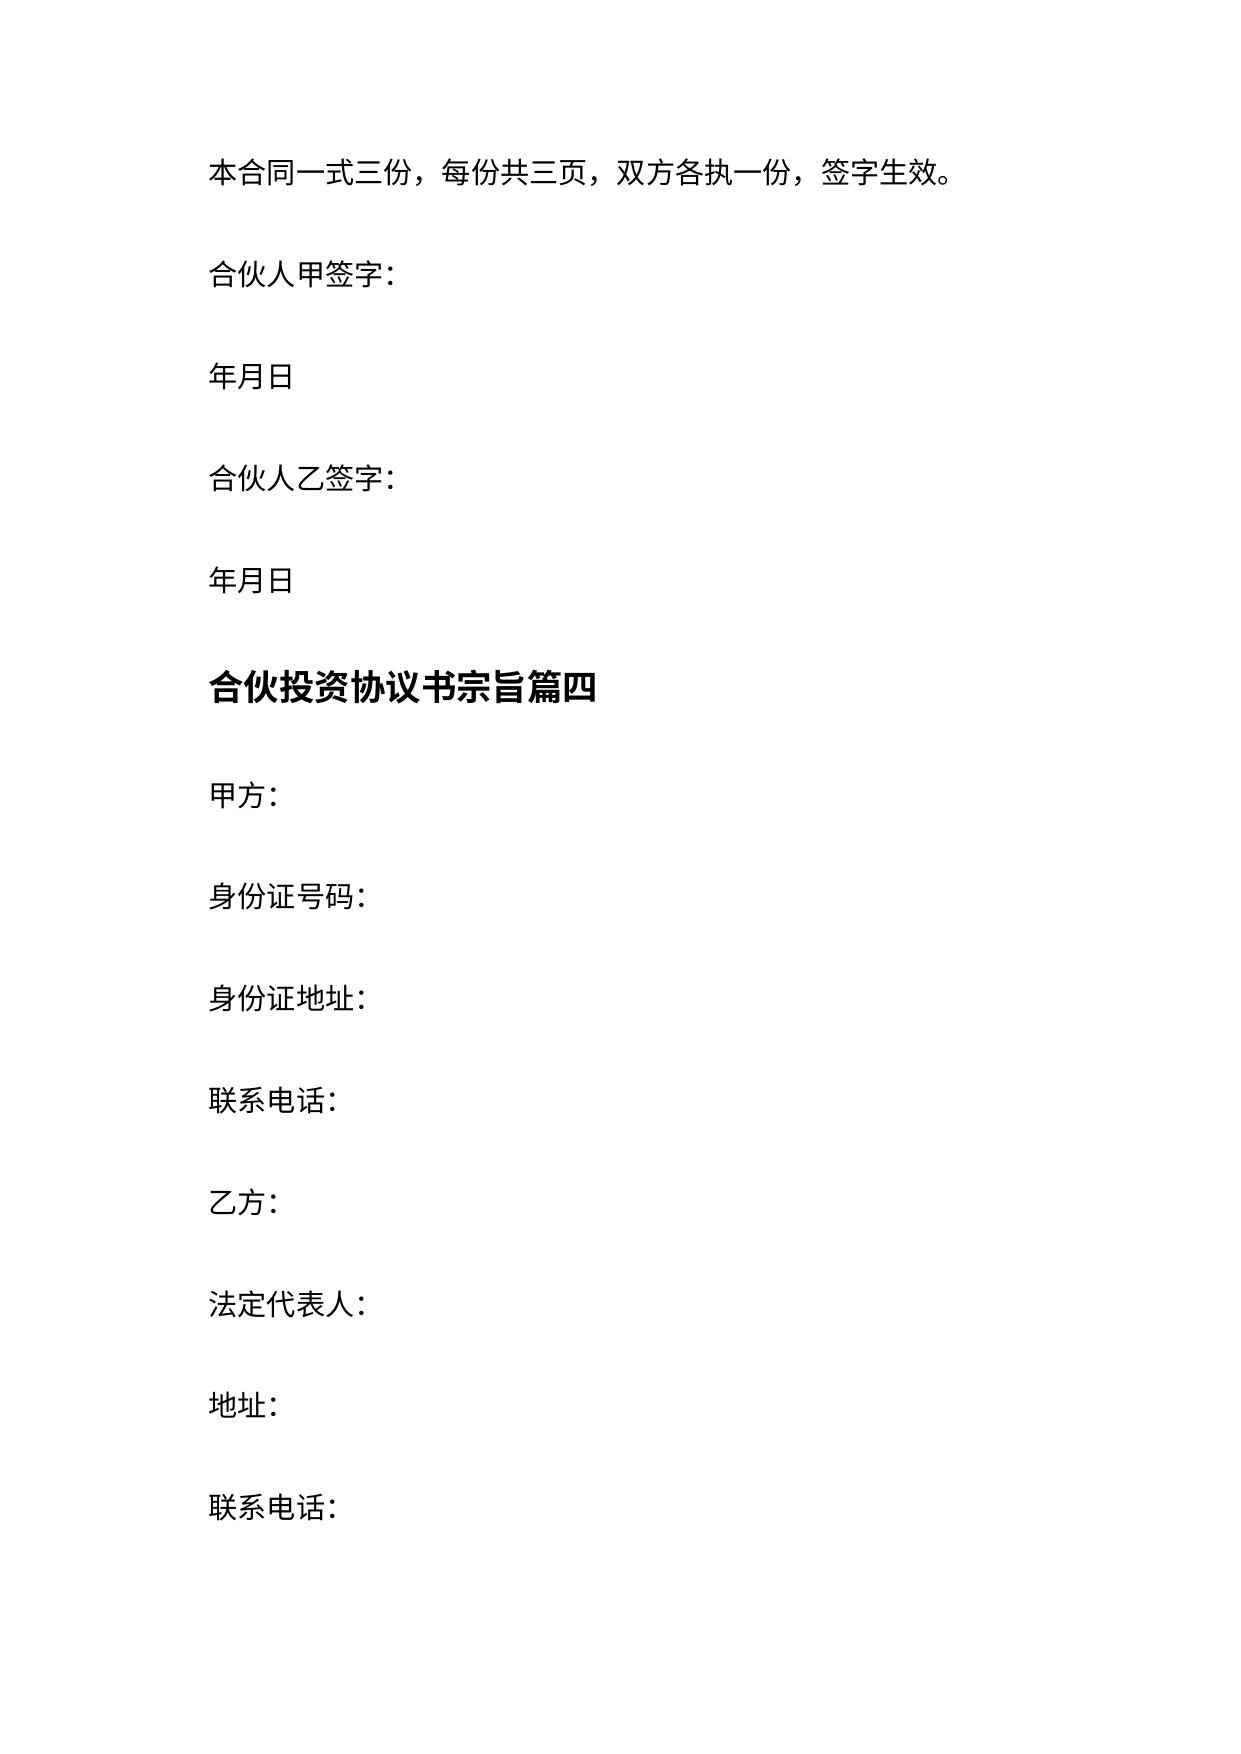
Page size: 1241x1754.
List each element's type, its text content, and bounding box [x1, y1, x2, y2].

text 年月日 [150, 557, 1090, 599]
text 联系电话： [150, 1078, 1090, 1120]
text 地址： [150, 1383, 1090, 1425]
text 本合同一式三份，每份共三页，双方各执一份，签字生效。 [150, 150, 1090, 192]
text 合伙投资协议书宗旨篇四 [150, 659, 1090, 710]
text 合伙人甲签字： [150, 252, 1090, 294]
text 身份证地址： [150, 976, 1090, 1018]
text 身份证号码： [150, 874, 1090, 916]
text 合伙人乙签字： [150, 455, 1090, 498]
text 联系电话： [150, 1485, 1090, 1527]
text 法定代表人： [150, 1281, 1090, 1323]
text 乙方： [150, 1179, 1090, 1222]
text 年月日 [150, 353, 1090, 396]
text 甲方： [150, 772, 1090, 814]
